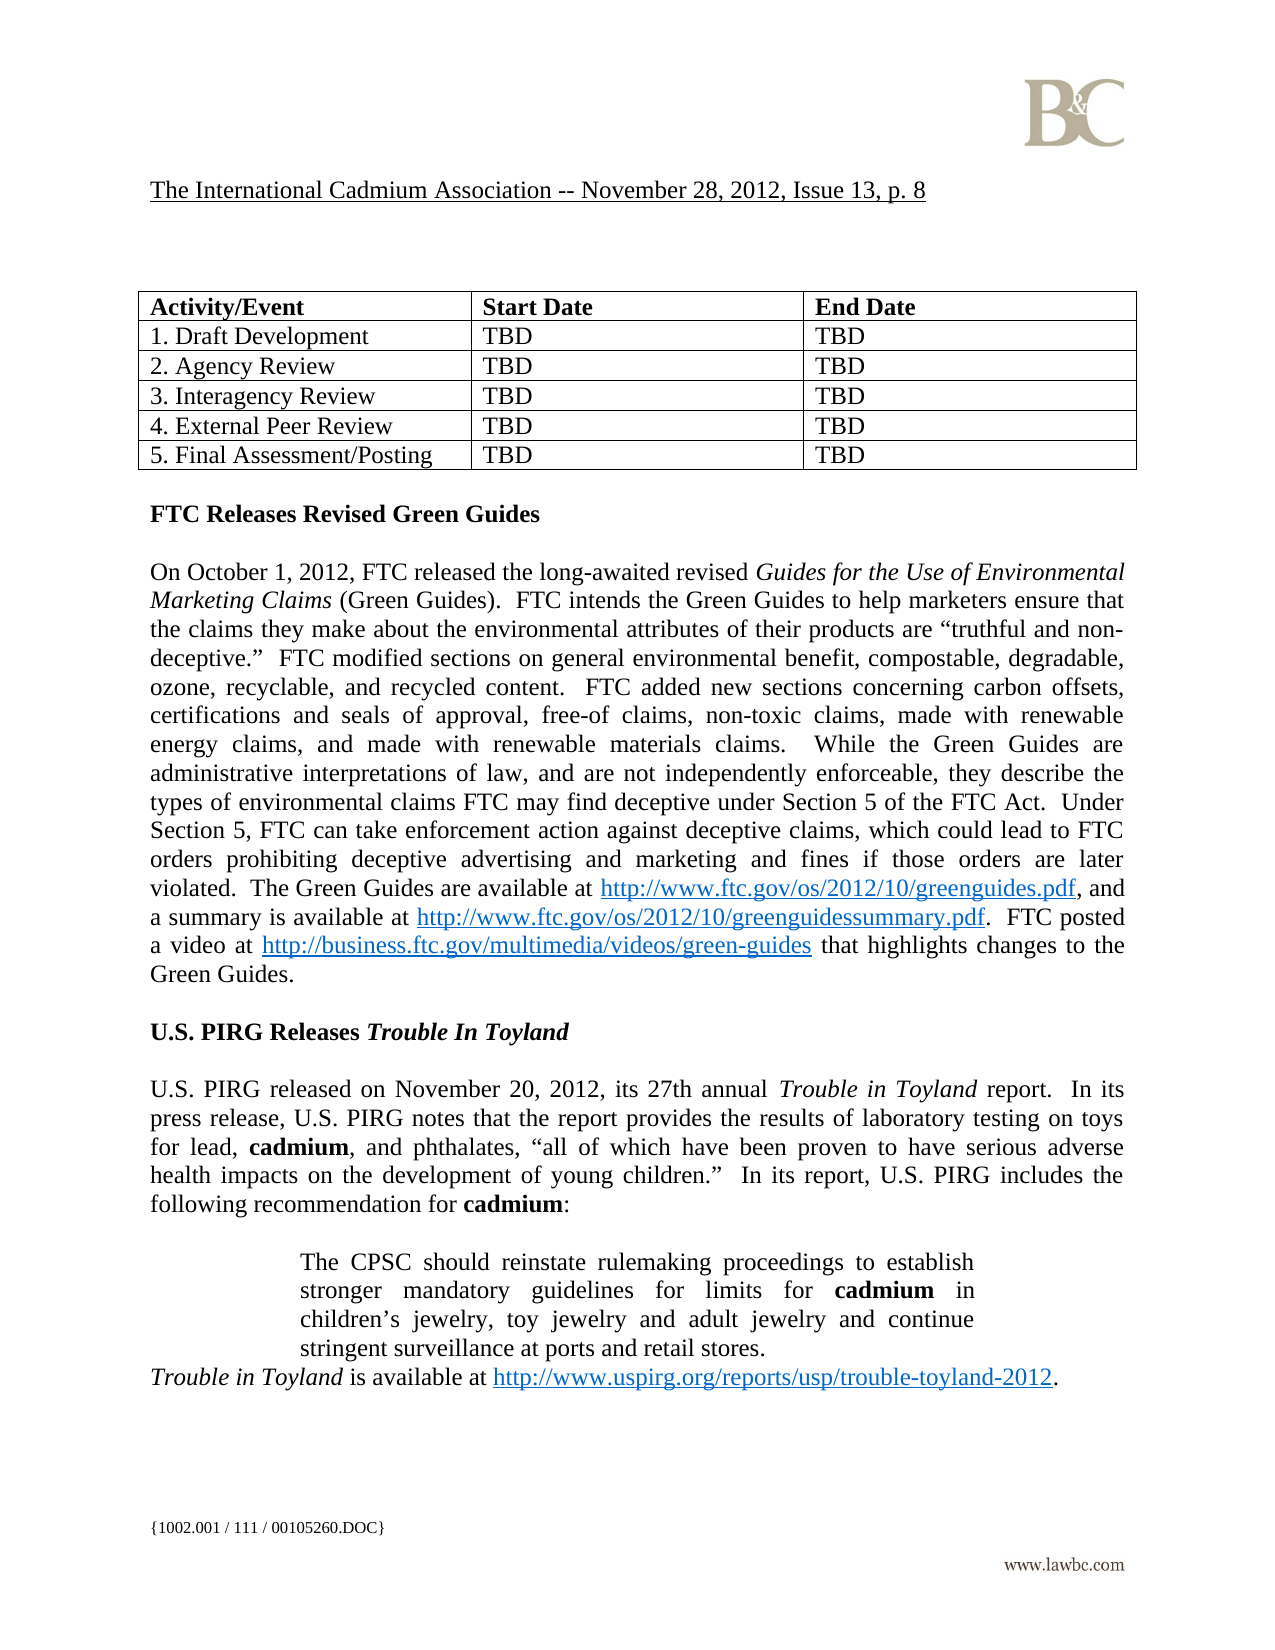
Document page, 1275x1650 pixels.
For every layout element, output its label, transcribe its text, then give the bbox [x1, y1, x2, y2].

table_cell TBD [472, 441, 803, 469]
text Trouble in Toyland is available at http://www.uspirg.org/reports/usp/trouble-toyland-2012. [150, 1362, 1125, 1390]
table_cell 4. External Peer Review [139, 411, 471, 439]
table_header End Date [804, 292, 1136, 320]
text On October 1, 2012, FTC released the long-awaited revised Guides for the Use of Environmental Marketing Claims (Green Guides). FTC intends the Green Guides to help marketers ensure that the claims they make about the environmental attributes of their products are “truthful and non-deceptive.” FTC modified sections on general environmental benefit, compostable, degradable, ozone, recyclable, and recycled content. FTC added new sections concerning carbon offsets, certifications and seals of approval, free-of claims, non-toxic claims, made with renewable energy claims, and made with renewable materials claims. While the Green Guides are administrative interpretations of law, and are not independently enforceable, they describe the types of environmental claims FTC may find deceptive under Section 5 of the FTC Act. Under Section 5, FTC can take enforcement action against deceptive claims, which could lead to FTC orders prohibiting deceptive advertising and marketing and fines if those orders are later violated. The Green Guides are available at http://www.ftc.gov/os/2012/10/greenguides.pdf, and a summary is available at http://www.ftc.gov/os/2012/10/greenguidessummary.pdf. FTC posted a video at http://business.ftc.gov/multimedia/videos/green-guides that highlights changes to the Green Guides. [150, 557, 1125, 988]
table_cell TBD [472, 321, 803, 350]
picture [1023, 75, 1125, 147]
table_cell TBD [804, 351, 1136, 380]
table_cell TBD [472, 411, 803, 439]
table_header Start Date [472, 292, 803, 320]
table_cell TBD [804, 321, 1136, 350]
table_cell TBD [804, 441, 1136, 469]
table_header Activity/Event [139, 292, 471, 320]
table_cell 5. Final Assessment/Posting [139, 441, 471, 469]
text U.S. PIRG Releases Trouble In Toyland [150, 1017, 1125, 1045]
table_cell TBD [472, 351, 803, 380]
table_cell 2. Agency Review [139, 351, 471, 380]
picture [1000, 1555, 1125, 1575]
table_cell TBD [472, 381, 803, 410]
table_cell TBD [804, 411, 1136, 439]
text FTC Releases Revised Green Guides [150, 499, 1125, 528]
table_cell 1. Draft Development [139, 321, 471, 350]
text U.S. PIRG released on November 20, 2012, its 27th annual Trouble in Toyland report. In its press release, U.S. PIRG notes that the report provides the results of laboratory testing on toys for lead, cadmium, and phthalates, “all of which have been proven to have serious adverse health impacts on the development of young children.” In its report, U.S. PIRG includes the following recommendation for cadmium: [150, 1074, 1125, 1218]
table_cell 3. Interagency Review [139, 381, 471, 410]
table_cell TBD [804, 381, 1136, 410]
text The CPSC should reinstate rulemaking proceedings to establish stronger mandatory guidelines for limits for cadmium in children’s jewelry, toy jewelry and adult jewelry and continue stringent surveillance at ports and retail stores. [300, 1247, 975, 1362]
